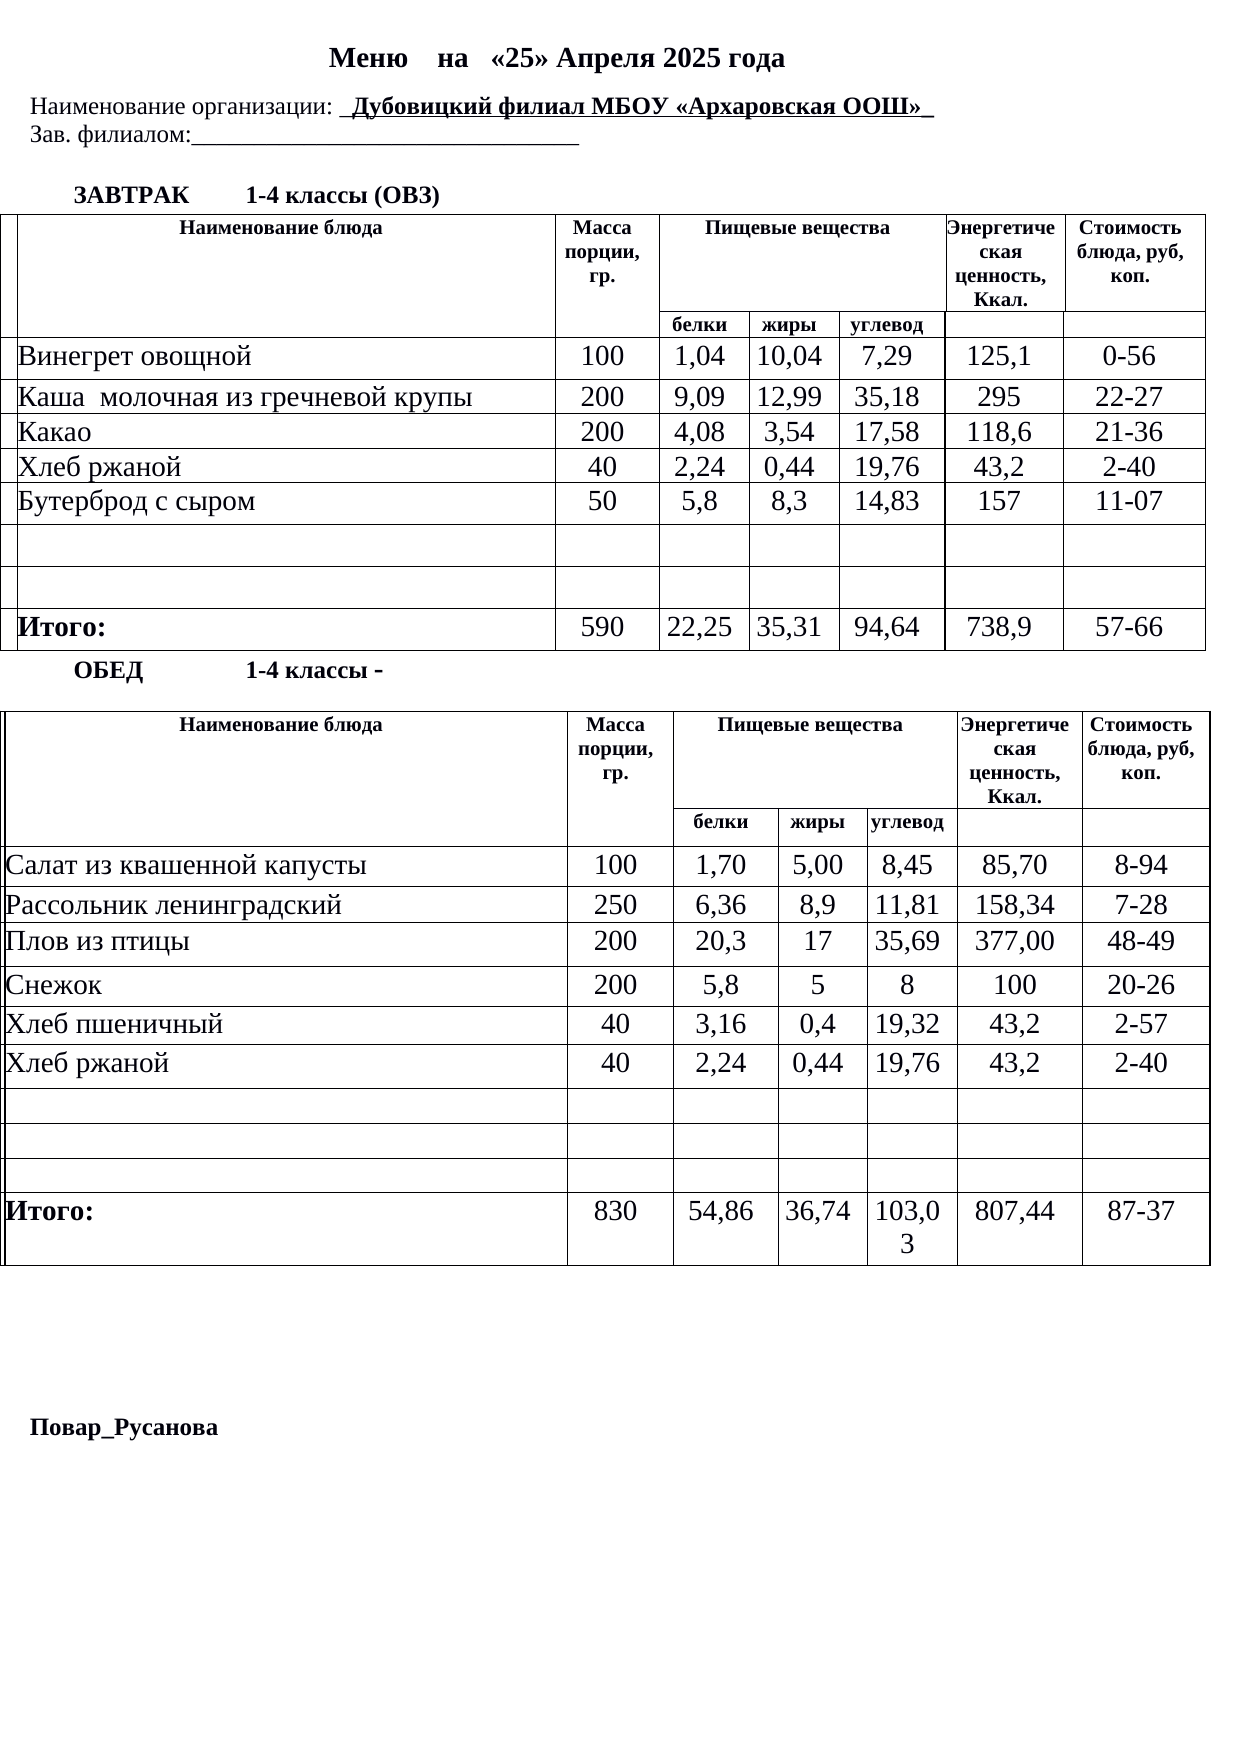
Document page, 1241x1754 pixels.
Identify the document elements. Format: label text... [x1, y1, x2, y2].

table_cell 8,3 [750, 483, 839, 524]
table_cell 590 [556, 609, 659, 650]
table_cell 11,81 [868, 887, 957, 922]
table_header Наименование блюда [18, 215, 555, 337]
table_cell Хлеб ржаной [6, 1045, 567, 1088]
table_cell [1, 609, 17, 650]
table_cell углевод [868, 809, 957, 846]
table_cell 14,83 [840, 483, 944, 524]
table_cell [568, 1124, 673, 1157]
table_header Масса порции, гр. [568, 712, 673, 846]
table_cell 35,18 [840, 380, 944, 413]
table_cell 22-27 [1064, 380, 1205, 413]
table_cell 22,25 [660, 609, 749, 650]
table_header [1, 215, 17, 337]
table_cell [674, 1089, 778, 1123]
table_cell жиры [779, 809, 867, 846]
table_cell 21-36 [1064, 414, 1205, 448]
table_cell Каша молочная из гречневой крупы [18, 380, 555, 413]
table_cell 118,6 [946, 414, 1063, 448]
table_cell [840, 567, 944, 608]
table_cell [779, 1159, 867, 1192]
table_cell 5,00 [779, 847, 867, 886]
table_header Пищевые вещества [674, 712, 957, 808]
table_cell Винегрет овощной [18, 338, 555, 378]
table_cell 87-37 [1083, 1193, 1209, 1265]
text ЗАВТРАК 1-4 классы (ОВЗ) [29, 181, 1226, 209]
table_cell 5,8 [674, 967, 778, 1006]
table_cell 0,44 [750, 449, 839, 482]
table_header Наименование блюда [6, 712, 567, 846]
table_cell [18, 567, 555, 608]
table_cell [1083, 1124, 1209, 1157]
table_cell [779, 1124, 867, 1157]
table_cell [868, 1124, 957, 1157]
table_cell 158,34 [958, 887, 1082, 922]
table_cell 85,70 [958, 847, 1082, 886]
text Повар_Русанова [29, 1412, 1226, 1441]
table_cell 40 [568, 1045, 673, 1088]
table_header Пищевые вещества [660, 215, 946, 311]
table_cell 2,24 [660, 449, 749, 482]
table_cell 8-94 [1083, 847, 1209, 886]
table_cell 19,76 [840, 449, 944, 482]
table_cell 2-40 [1064, 449, 1205, 482]
table_cell 43,2 [946, 449, 1063, 482]
table_cell [750, 567, 839, 608]
table_header Стоимость блюда, руб, коп. [1083, 712, 1209, 808]
table_cell 200 [568, 923, 673, 966]
table_cell [1, 567, 17, 608]
table_cell 100 [556, 338, 659, 378]
text Наименование организации: _Дубовицкий филиал МБОУ «Архаровская ООШ»_ [29, 91, 1226, 119]
table_cell [958, 1159, 1082, 1192]
table_cell 17 [779, 923, 867, 966]
table_cell 3 [1, 414, 17, 448]
table_header Энергетическая ценность, Ккал. [958, 712, 1082, 808]
table_cell [958, 1124, 1082, 1157]
table_cell Снежок [6, 967, 567, 1006]
table_cell 0,4 [779, 1007, 867, 1044]
table_cell [1083, 1159, 1209, 1192]
table_cell 5 [1, 449, 17, 482]
table_cell 738,9 [946, 609, 1063, 650]
table_cell 3,54 [750, 414, 839, 448]
text ОБЕД 1-4 классы - [29, 651, 1226, 685]
text Зав. филиалом:_______________________________ [29, 119, 1226, 148]
table_cell [779, 1089, 867, 1123]
table_cell 35,31 [750, 609, 839, 650]
table_cell 200 [568, 967, 673, 1006]
table_cell Бутерброд с сыром [18, 483, 555, 524]
table_cell 8,9 [779, 887, 867, 922]
table_cell [18, 525, 555, 566]
table_cell 103,03 [868, 1193, 957, 1265]
table_cell белки [674, 809, 778, 846]
table_cell 807,44 [958, 1193, 1082, 1265]
table_cell 5,8 [660, 483, 749, 524]
table_cell [674, 1159, 778, 1192]
table_cell 50 [556, 483, 659, 524]
table_cell [1064, 312, 1205, 337]
table_header Масса порции, гр. [556, 215, 659, 337]
table_cell 157 [946, 483, 1063, 524]
table_cell 48-49 [1083, 923, 1209, 966]
table_cell 43,2 [958, 1045, 1082, 1088]
table_cell [6, 1124, 567, 1157]
table_cell [840, 525, 944, 566]
table_cell 830 [568, 1193, 673, 1265]
table_cell 377,00 [958, 923, 1082, 966]
table_cell 250 [568, 887, 673, 922]
table_cell [868, 1089, 957, 1123]
table_cell [1064, 525, 1205, 566]
table_cell 36,74 [779, 1193, 867, 1265]
table_cell углевод [840, 312, 944, 337]
table_cell [946, 312, 1063, 337]
table_cell Итого: [18, 609, 555, 650]
table_cell [674, 1124, 778, 1157]
table_cell Хлеб пшеничный [6, 1007, 567, 1044]
table_cell 200 [556, 414, 659, 448]
table_cell [556, 525, 659, 566]
table_cell [1083, 809, 1209, 846]
table_cell 8 [868, 967, 957, 1006]
table_cell 11-07 [1064, 483, 1205, 524]
table_cell белки [660, 312, 749, 337]
table_cell 6,36 [674, 887, 778, 922]
table_cell [946, 525, 1063, 566]
table_cell 7-28 [1083, 887, 1209, 922]
table_cell 19,32 [868, 1007, 957, 1044]
table_cell 19,76 [868, 1045, 957, 1088]
table_cell Какао [18, 414, 555, 448]
table_cell 2-57 [1083, 1007, 1209, 1044]
table_cell 4,08 [660, 414, 749, 448]
table_cell Салат из квашенной капусты [6, 847, 567, 886]
table_cell [868, 1159, 957, 1192]
table_cell [6, 1159, 567, 1192]
table_cell 2,24 [674, 1045, 778, 1088]
table_cell 100 [958, 967, 1082, 1006]
table_cell 40 [556, 449, 659, 482]
table_cell 43,2 [958, 1007, 1082, 1044]
table_cell [568, 1089, 673, 1123]
table_cell 200 [556, 380, 659, 413]
table_cell 40 [568, 1007, 673, 1044]
table_cell 6 [1, 483, 17, 524]
table_cell 57-66 [1064, 609, 1205, 650]
text Меню на «25» Апреля 2025 года [29, 40, 1226, 73]
table_cell 1,70 [674, 847, 778, 886]
table_cell 7,29 [840, 338, 944, 378]
table_cell [1064, 567, 1205, 608]
table_cell Хлеб ржаной [18, 449, 555, 482]
table_cell 12,99 [750, 380, 839, 413]
table_cell 94,64 [840, 609, 944, 650]
table_cell [660, 525, 749, 566]
table_cell [958, 809, 1082, 846]
table_cell 2-40 [1083, 1045, 1209, 1088]
table_cell 9,09 [660, 380, 749, 413]
table_cell жиры [750, 312, 839, 337]
table_cell 1,04 [660, 338, 749, 378]
table_cell [568, 1159, 673, 1192]
table_cell 54,86 [674, 1193, 778, 1265]
table_cell [958, 1089, 1082, 1123]
table_cell 295 [946, 380, 1063, 413]
table_cell Рассольник ленинградский [6, 887, 567, 922]
table_cell [6, 1089, 567, 1123]
table_header Стоимость блюда, руб, коп. [1066, 215, 1205, 311]
table_cell [946, 567, 1063, 608]
table_cell 3,16 [674, 1007, 778, 1044]
table_cell 17,58 [840, 414, 944, 448]
table_cell [556, 567, 659, 608]
table_cell [750, 525, 839, 566]
table_header Энергетическая ценность, Ккал. [947, 215, 1065, 311]
table_cell 125,1 [946, 338, 1063, 378]
table_cell 20-26 [1083, 967, 1209, 1006]
table_cell [1083, 1089, 1209, 1123]
table_cell 10,04 [750, 338, 839, 378]
table_cell 35,69 [868, 923, 957, 966]
table_cell Плов из птицы [6, 923, 567, 966]
table_cell [660, 567, 749, 608]
table_cell 100 [568, 847, 673, 886]
table_cell 0-56 [1064, 338, 1205, 378]
table_cell 8,45 [868, 847, 957, 886]
table_cell Итого: [6, 1193, 567, 1265]
table_cell 0,44 [779, 1045, 867, 1088]
table_cell 7 [1, 525, 17, 566]
table_cell 20,3 [674, 923, 778, 966]
table_cell 5 [779, 967, 867, 1006]
table_cell 2 [1, 380, 17, 413]
table_cell 1 [1, 338, 17, 378]
